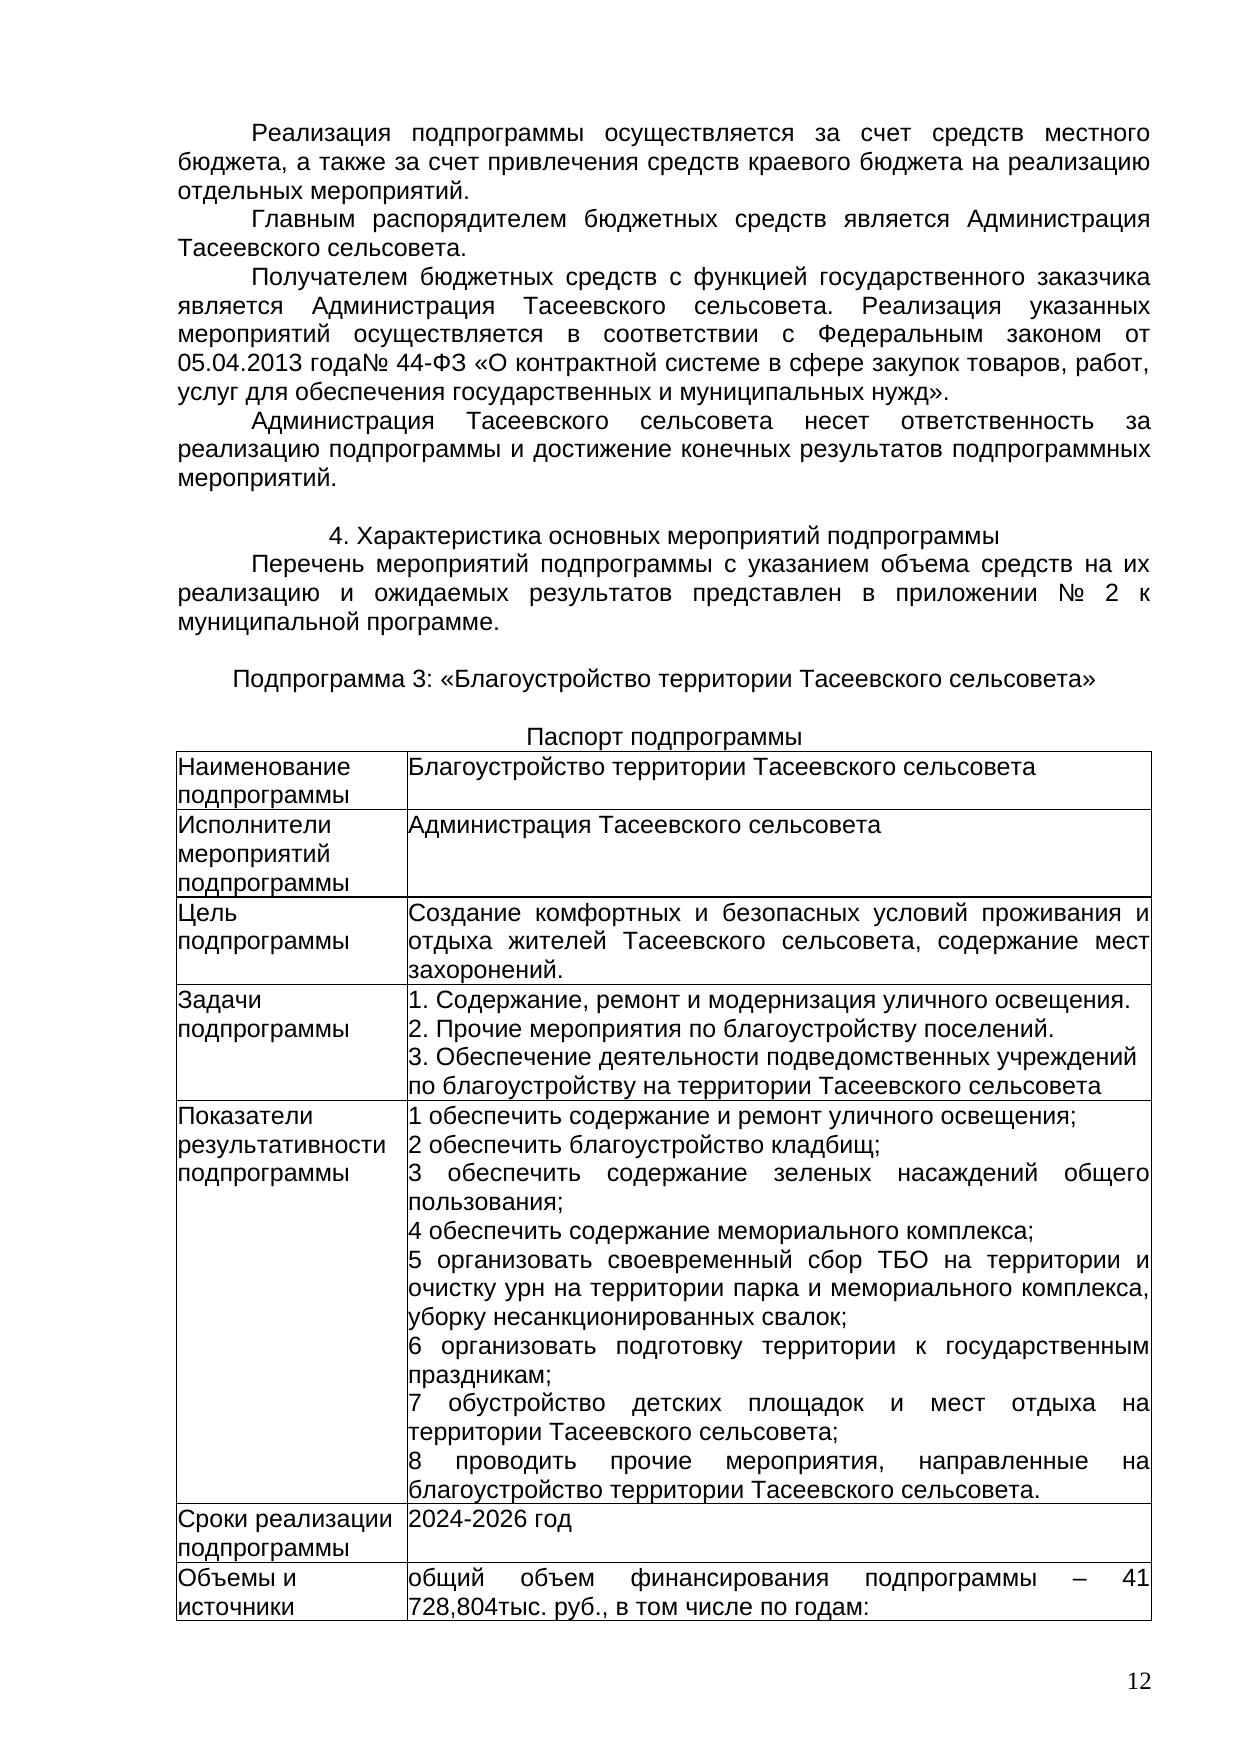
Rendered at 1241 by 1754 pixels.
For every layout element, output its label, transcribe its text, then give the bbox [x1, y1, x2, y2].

text Перечень мероприятий подпрограммы с указанием объема средств на их реализацию и ожидаемых результатов представлен в приложении № 2 к муниципальной программе. [177, 549, 1152, 636]
text Главным распорядителем бюджетных средств является Администрация Тасеевского сельсовета. [177, 204, 1152, 262]
table_cell Исполнители мероприятий подпрограммы [177, 810, 407, 896]
table_header Наименование подпрограммы [177, 752, 407, 809]
text Администрация Тасеевского сельсовета несет ответственность за реализацию подпрограммы и достижение конечных результатов подпрограммных мероприятий. [177, 406, 1152, 492]
table_cell Администрация Тасеевского сельсовета [408, 810, 1151, 896]
text Реализация подпрограммы осуществляется за счет средств местного бюджета, а также за счет привлечения средств краевого бюджета на реализацию отдельных мероприятий. [177, 118, 1152, 204]
table_cell Показатели результативности подпрограммы [177, 1101, 407, 1503]
text Получателем бюджетных средств с функцией государственного заказчика является Администрация Тасеевского сельсовета. Реализация указанных мероприятий осуществляется в соответствии с Федеральным законом от 05.04.2013 года№ 44-ФЗ «О контрактной системе в сфере закупок товаров, работ, услуг для обеспечения государственных и муниципальных нужд». [177, 262, 1152, 406]
table_cell Цель подпрограммы [177, 898, 407, 984]
text 4. Характеристика основных мероприятий подпрограммы [177, 521, 1152, 549]
table_cell 1 обеспечить содержание и ремонт уличного освещения; 2 обеспечить благоустройство кладбищ; 3 обеспечить содержание зеленых насаждений общего пользования; 4 обеспечить содержание мемориального комплекса; 5 организовать своевременный сбор ТБО на территории и очистку урн на территории парка и мемориального комплекса, уборку несанкционированных свалок; 6 организовать подготовку территории к государственным праздникам; 7 обустройство детских площадок и мест отдыха на территории Тасеевского сельсовета; 8 проводить прочие мероприятия, направленные на благоустройство территории Тасеевского сельсовета. [408, 1101, 1151, 1503]
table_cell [408, 1563, 1151, 1620]
title Паспорт подпрограммы [177, 722, 1152, 751]
table_header Благоустройство территории Тасеевского сельсовета [408, 752, 1151, 809]
title Подпрограмма 3: «Благоустройство территории Тасеевского сельсовета» [177, 664, 1152, 693]
table_cell Сроки реализации подпрограммы [177, 1504, 407, 1562]
table_cell 1. Содержание, ремонт и модернизация уличного освещения. 2. Прочие мероприятия по благоустройству поселений. 3. Обеспечение деятельности подведомственных учреждений по благоустройству на территории Тасеевского сельсовета [408, 985, 1151, 1100]
table_cell Создание комфортных и безопасных условий проживания и отдыха жителей Тасеевского сельсовета, содержание мест захоронений. [408, 898, 1151, 984]
table_cell Задачи подпрограммы [177, 985, 407, 1100]
table_cell 2024-2026 год [408, 1504, 1151, 1562]
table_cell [177, 1563, 407, 1620]
